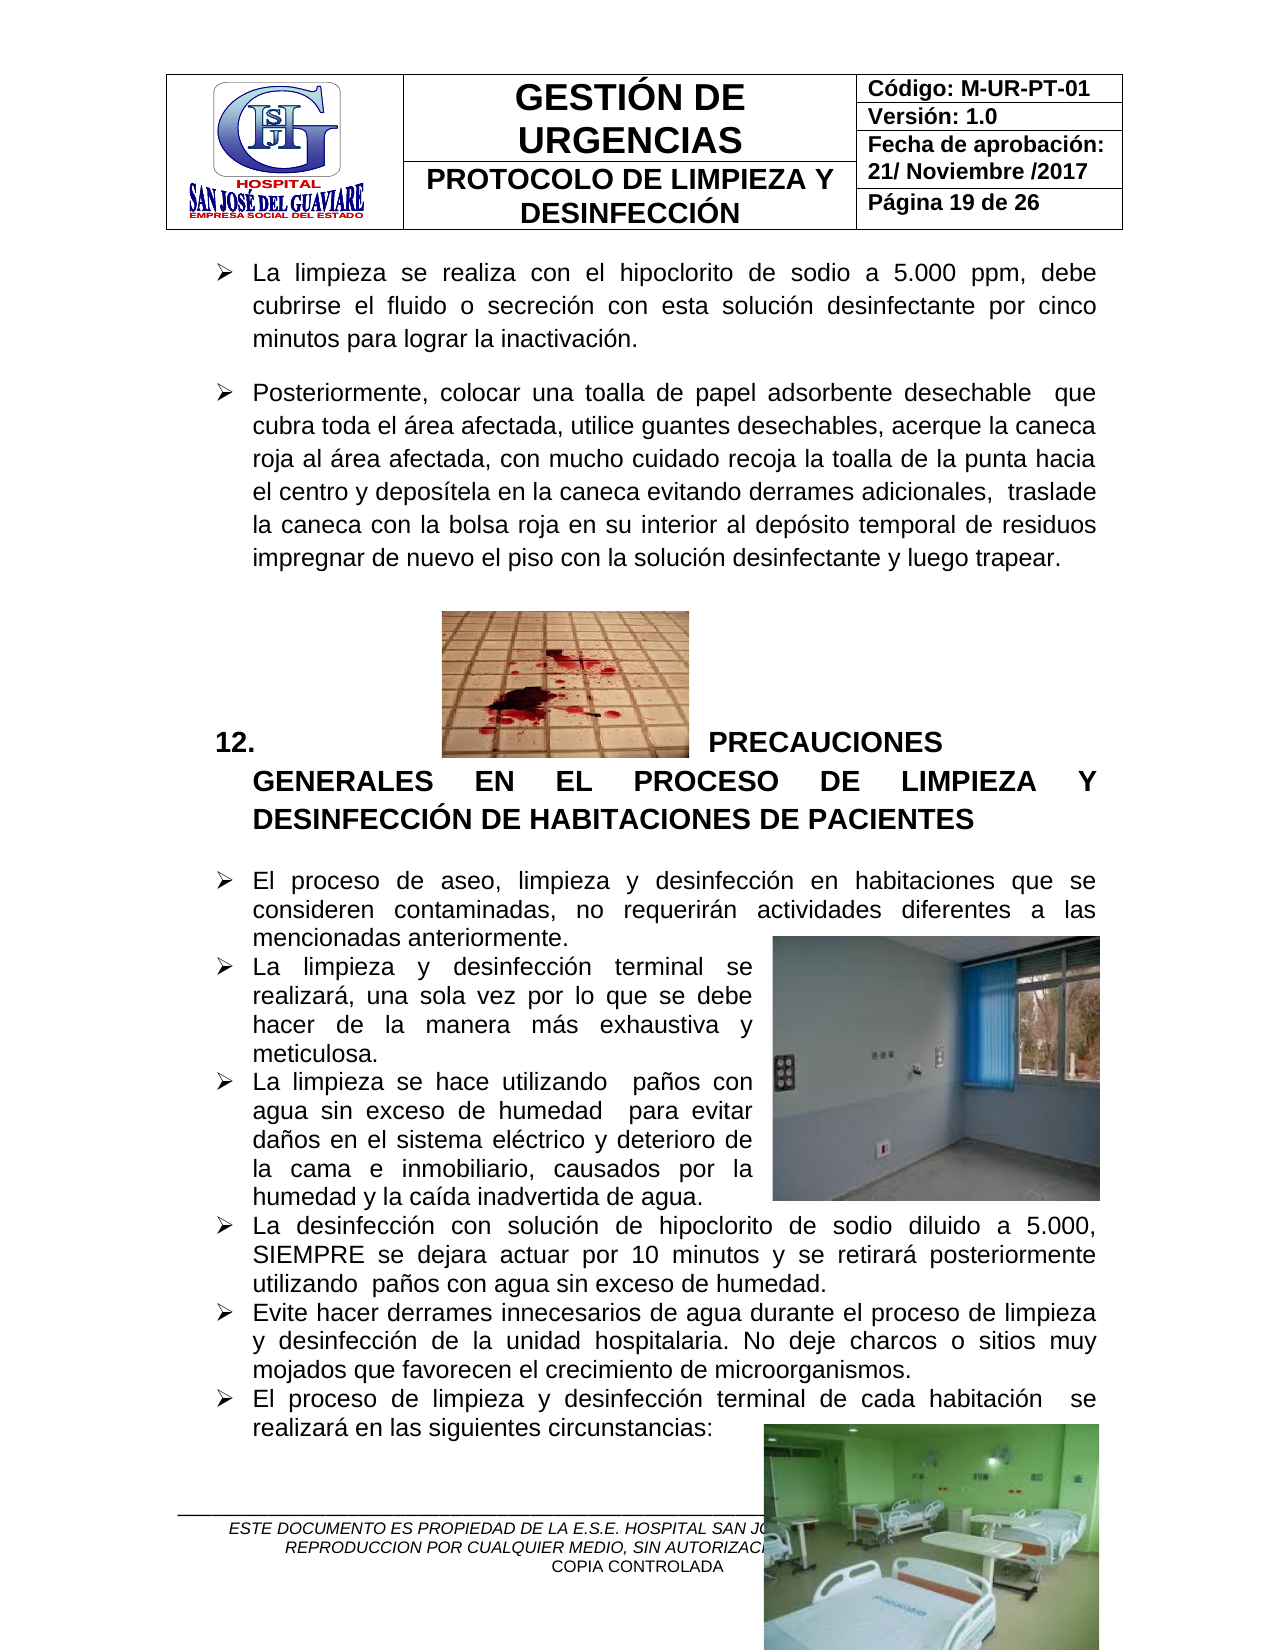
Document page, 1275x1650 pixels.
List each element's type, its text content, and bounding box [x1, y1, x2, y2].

picture [772, 936, 1100, 1201]
list El proceso de aseo, limpieza y desinfección en habitaciones que se consideren contaminadas, no requerirán actividades diferentes a las mencionadas anteriormente. [215, 866, 1098, 952]
list La limpieza se hace utilizando paños con agua sin exceso de humedad para evitar daños en el sistema eléctrico y deterioro de la cama e inmobiliario, causados por la humedad y la caída inadvertida de agua. [215, 1067, 1098, 1211]
picture [763, 1424, 1100, 1650]
subtitle PRECAUCIONES GENERALES EN EL PROCESO DE LIMPIEZA Y DESINFECCIÓN DE HABITACIONES DE PACIENTES [215, 725, 1098, 836]
list La desinfección con solución de hipoclorito de sodio diluido a 5.000, SIEMPRE se dejara actuar por 10 minutos y se retirará posteriormente utilizando paños con agua sin exceso de humedad. [215, 1211, 1098, 1297]
picture [441, 611, 690, 758]
list La limpieza se realiza con el hipoclorito de sodio a 5.000 ppm, debe cubrirse el fluido o secreción con esta solución desinfectante por cinco minutos para lograr la inactivación. [215, 258, 1098, 353]
list Posteriormente, colocar una toalla de papel adsorbente desechable que cubra toda el área afectada, utilice guantes desechables, acerque la caneca roja al área afectada, con mucho cuidado recoja la toalla de la punta hacia el centro y deposítela en la caneca evitando derrames adicionales, traslade la caneca con la bolsa roja en su interior al depósito temporal de residuos impregnar de nuevo el piso con la solución desinfectante y luego trapear. [215, 378, 1098, 572]
list Evite hacer derrames innecesarios de agua durante el proceso de limpieza y desinfección de la unidad hospitalaria. No deje charcos o sitios muy mojados que favorecen el crecimiento de microorganismos. [215, 1297, 1098, 1384]
list La limpieza y desinfección terminal se realizará, una sola vez por lo que se debe hacer de la manera más exhaustiva y meticulosa. [215, 952, 772, 1067]
list El proceso de limpieza y desinfección terminal de cada habitación se realizará en las siguientes circunstancias: [215, 1384, 1098, 1441]
